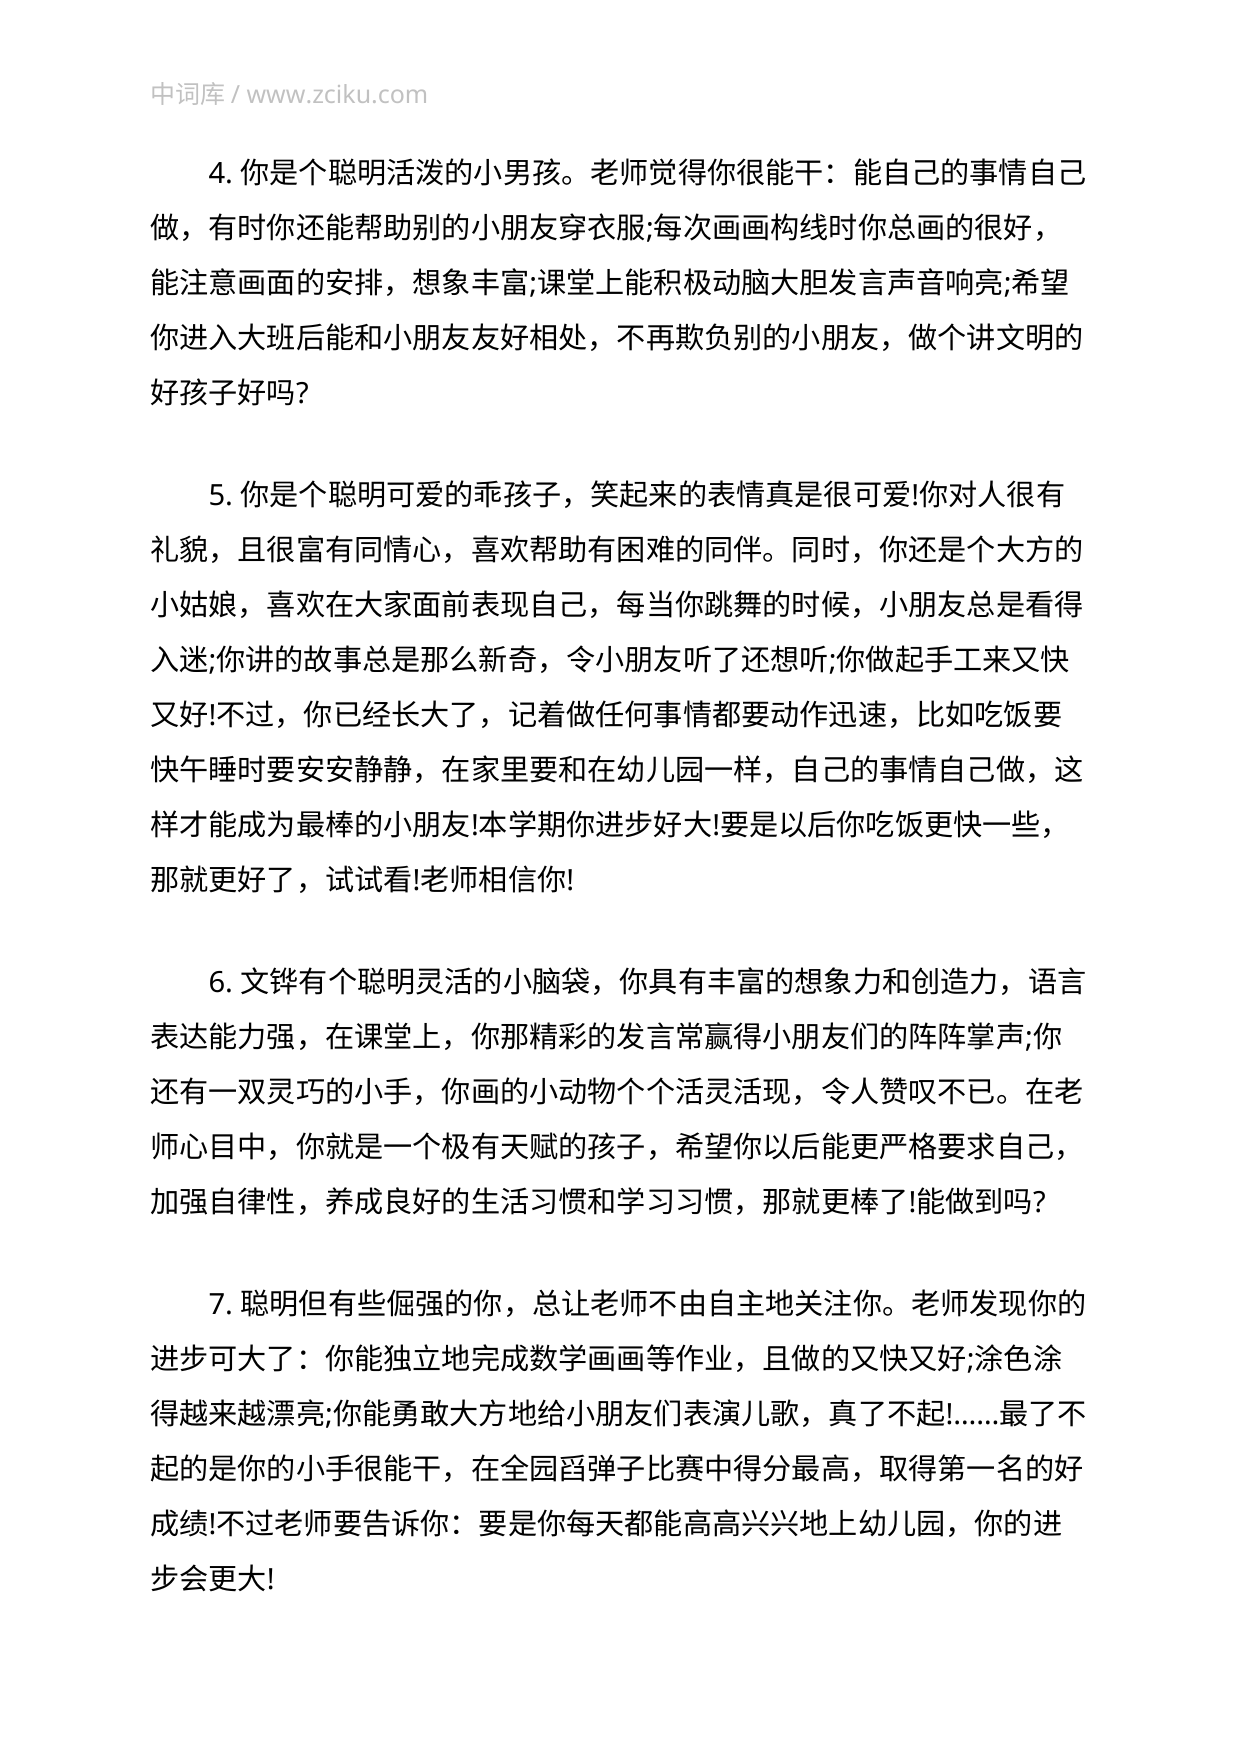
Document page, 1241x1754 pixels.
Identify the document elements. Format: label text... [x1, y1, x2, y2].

text 7. 聪明但有些倔强的你，总让老师不由自主地关注你。老师发现你的进步可大了：你能独立地完成数学画画等作业，且做的又快又好;涂色涂得越来越漂亮;你能勇敢大方地给小朋友们表演儿歌，真了不起!……最了不起的是你的小手很能干，在全园舀弹子比赛中得分最高，取得第一名的好成绩!不过老师要告诉你：要是你每天都能高高兴兴地上幼儿园，你的进步会更大! [150, 1280, 1090, 1598]
text 6. 文铧有个聪明灵活的小脑袋，你具有丰富的想象力和创造力，语言表达能力强，在课堂上，你那精彩的发言常赢得小朋友们的阵阵掌声;你还有一双灵巧的小手，你画的小动物个个活灵活现，令人赞叹不已。在老师心目中，你就是一个极有天赋的孩子，希望你以后能更严格要求自己，加强自律性，养成良好的生活习惯和学习习惯，那就更棒了!能做到吗? [150, 958, 1090, 1221]
text 4. 你是个聪明活泼的小男孩。老师觉得你很能干：能自己的事情自己做，有时你还能帮助别的小朋友穿衣服;每次画画构线时你总画的很好，能注意画面的安排，想象丰富;课堂上能积极动脑大胆发言声音响亮;希望你进入大班后能和小朋友友好相处，不再欺负别的小朋友，做个讲文明的好孩子好吗? [150, 150, 1090, 412]
text 5. 你是个聪明可爱的乖孩子，笑起来的表情真是很可爱!你对人很有礼貌，且很富有同情心，喜欢帮助有困难的同伴。同时，你还是个大方的小姑娘，喜欢在大家面前表现自己，每当你跳舞的时候，小朋友总是看得入迷;你讲的故事总是那么新奇，令小朋友听了还想听;你做起手工来又快又好!不过，你已经长大了，记着做任何事情都要动作迅速，比如吃饭要快午睡时要安安静静，在家里要和在幼儿园一样，自己的事情自己做，这样才能成为最棒的小朋友!本学期你进步好大!要是以后你吃饭更快一些，那就更好了，试试看!老师相信你! [150, 472, 1090, 899]
